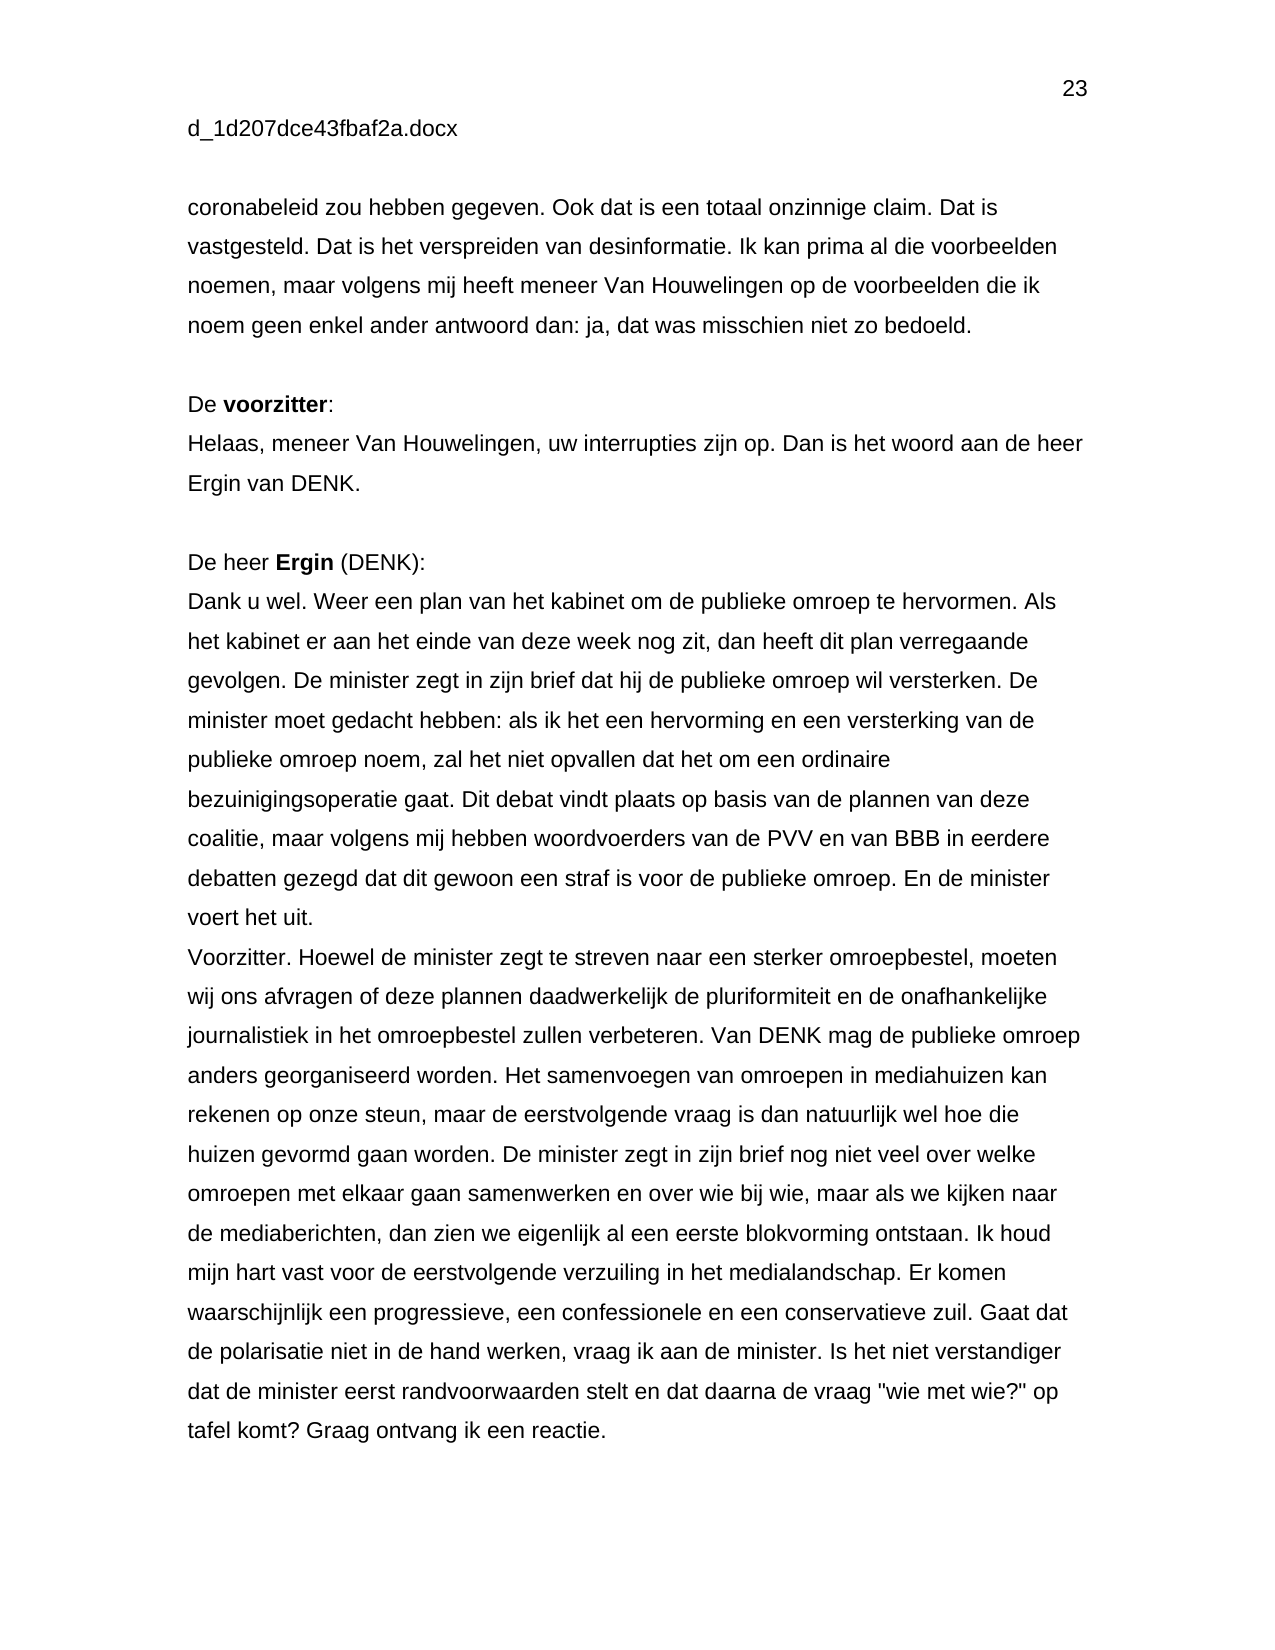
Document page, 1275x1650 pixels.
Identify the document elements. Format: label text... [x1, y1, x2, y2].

text Dank u wel. Weer een plan van het kabinet om de publieke omroep te hervormen. Als het kabinet er aan het einde van deze week nog zit, dan heeft dit plan verregaande gevolgen. De minister zegt in zijn brief dat hij de publieke omroep wil versterken. De minister moet gedacht hebben: als ik het een hervorming en een versterking van de publieke omroep noem, zal het niet opvallen dat het om een ordinaire bezuinigingsoperatie gaat. Dit debat vindt plaats op basis van de plannen van deze coalitie, maar volgens mij hebben woordvoerders van de PVV en van BBB in eerdere debatten gezegd dat dit gewoon een straf is voor de publieke omroep. En de minister voert het uit. [187, 588, 1087, 930]
text Helaas, meneer Van Houwelingen, uw interrupties zijn op. Dan is het woord aan de heer Ergin van DENK. [187, 430, 1087, 496]
text De voorzitter: [187, 391, 1087, 417]
text De heer Ergin (DENK): [187, 549, 1087, 575]
text Voorzitter. Hoewel de minister zegt te streven naar een sterker omroepbestel, moeten wij ons afvragen of deze plannen daadwerkelijk de pluriformiteit en de onafhankelijke journalistiek in het omroepbestel zullen verbeteren. Van DENK mag de publieke omroep anders georganiseerd worden. Het samenvoegen van omroepen in mediahuizen kan rekenen op onze steun, maar de eerstvolgende vraag is dan natuurlijk wel hoe die huizen gevormd gaan worden. De minister zegt in zijn brief nog niet veel over welke omroepen met elkaar gaan samenwerken en over wie bij wie, maar als we kijken naar de mediaberichten, dan zien we eigenlijk al een eerste blokvorming ontstaan. Ik houd mijn hart vast voor de eerstvolgende verzuiling in het medialandschap. Er komen waarschijnlijk een progressieve, een confessionele en een conservatieve zuil. Gaat dat de polarisatie niet in de hand werken, vraag ik aan de minister. Is het niet verstandiger dat de minister eerst randvoorwaarden stelt en dat daarna de vraag "wie met wie?" op tafel komt? Graag ontvang ik een reactie. [187, 943, 1087, 1444]
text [187, 193, 1087, 338]
